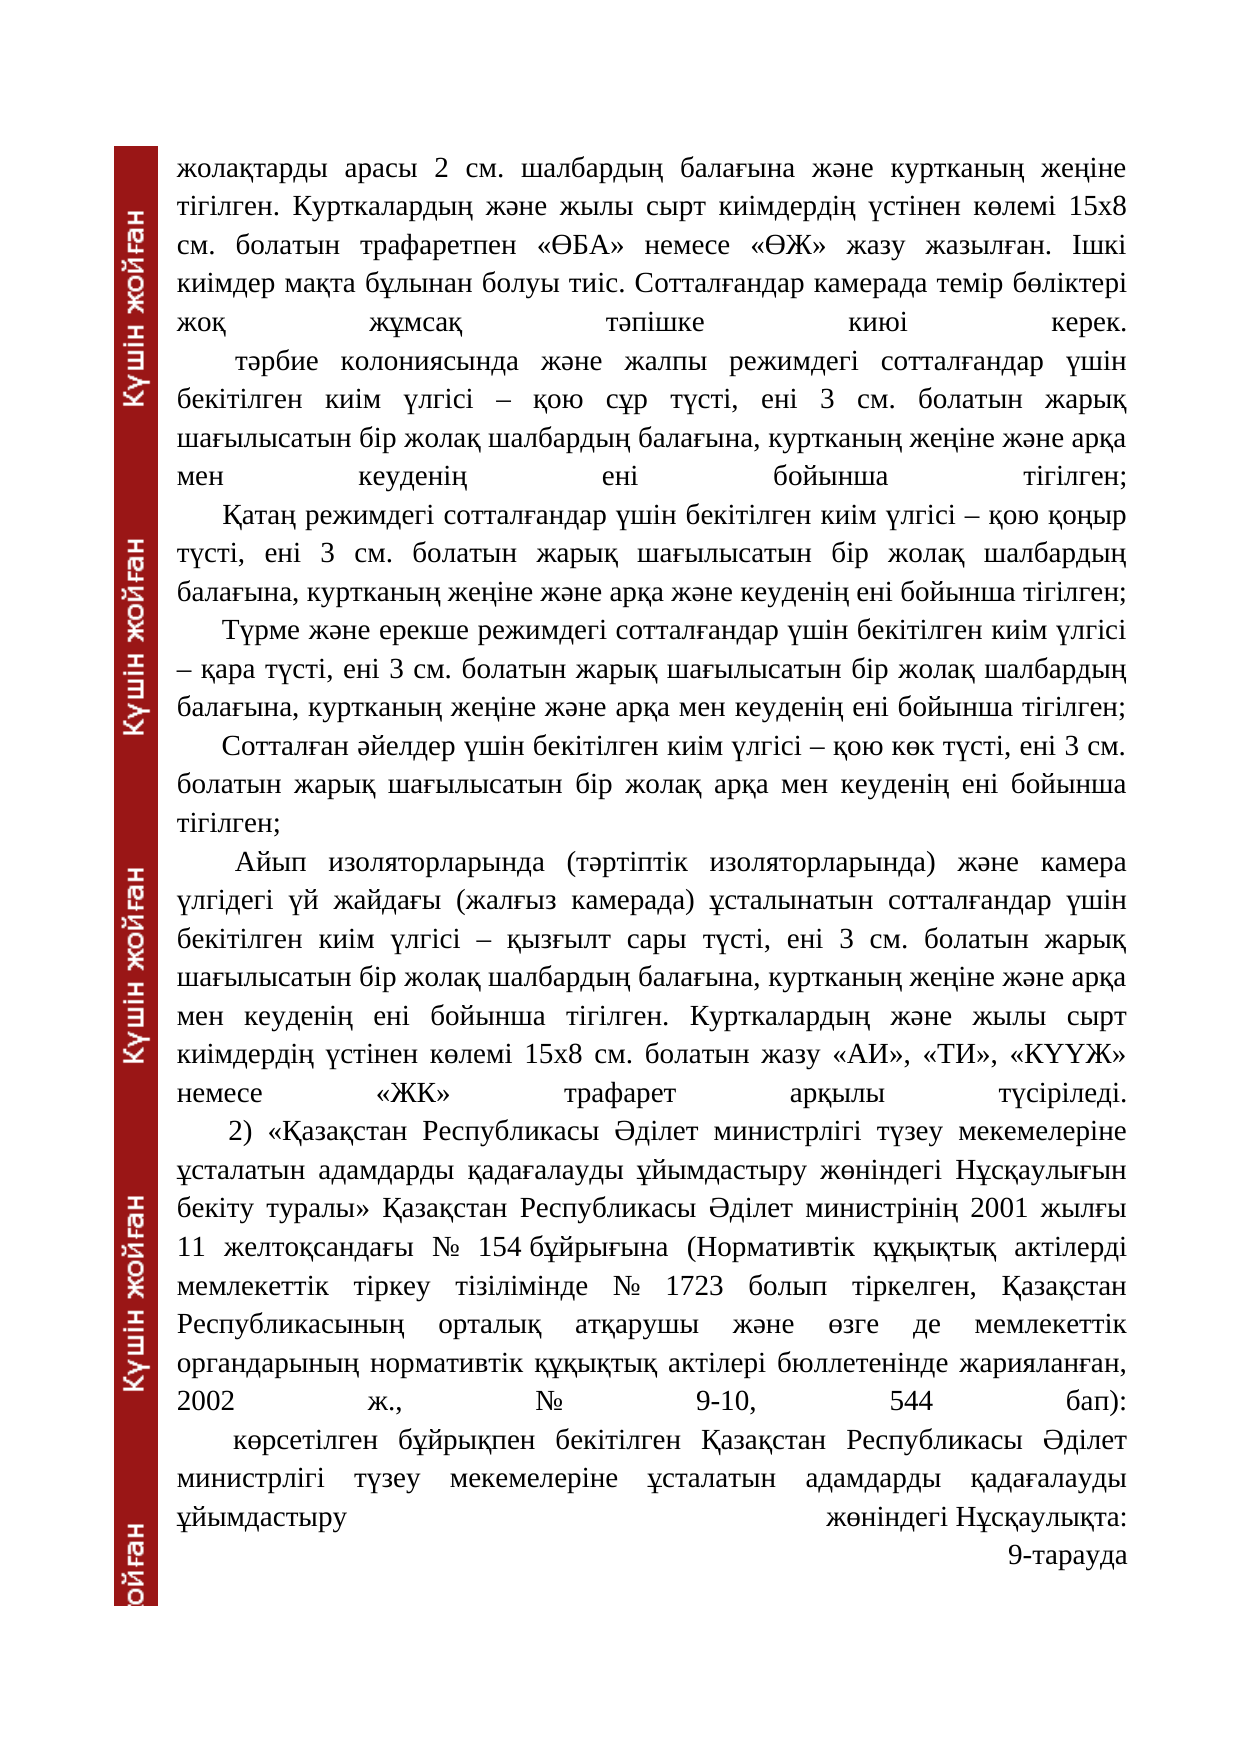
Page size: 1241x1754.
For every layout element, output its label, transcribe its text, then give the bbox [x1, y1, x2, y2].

picture [114, 1571, 158, 1606]
picture [114, 146, 158, 150]
